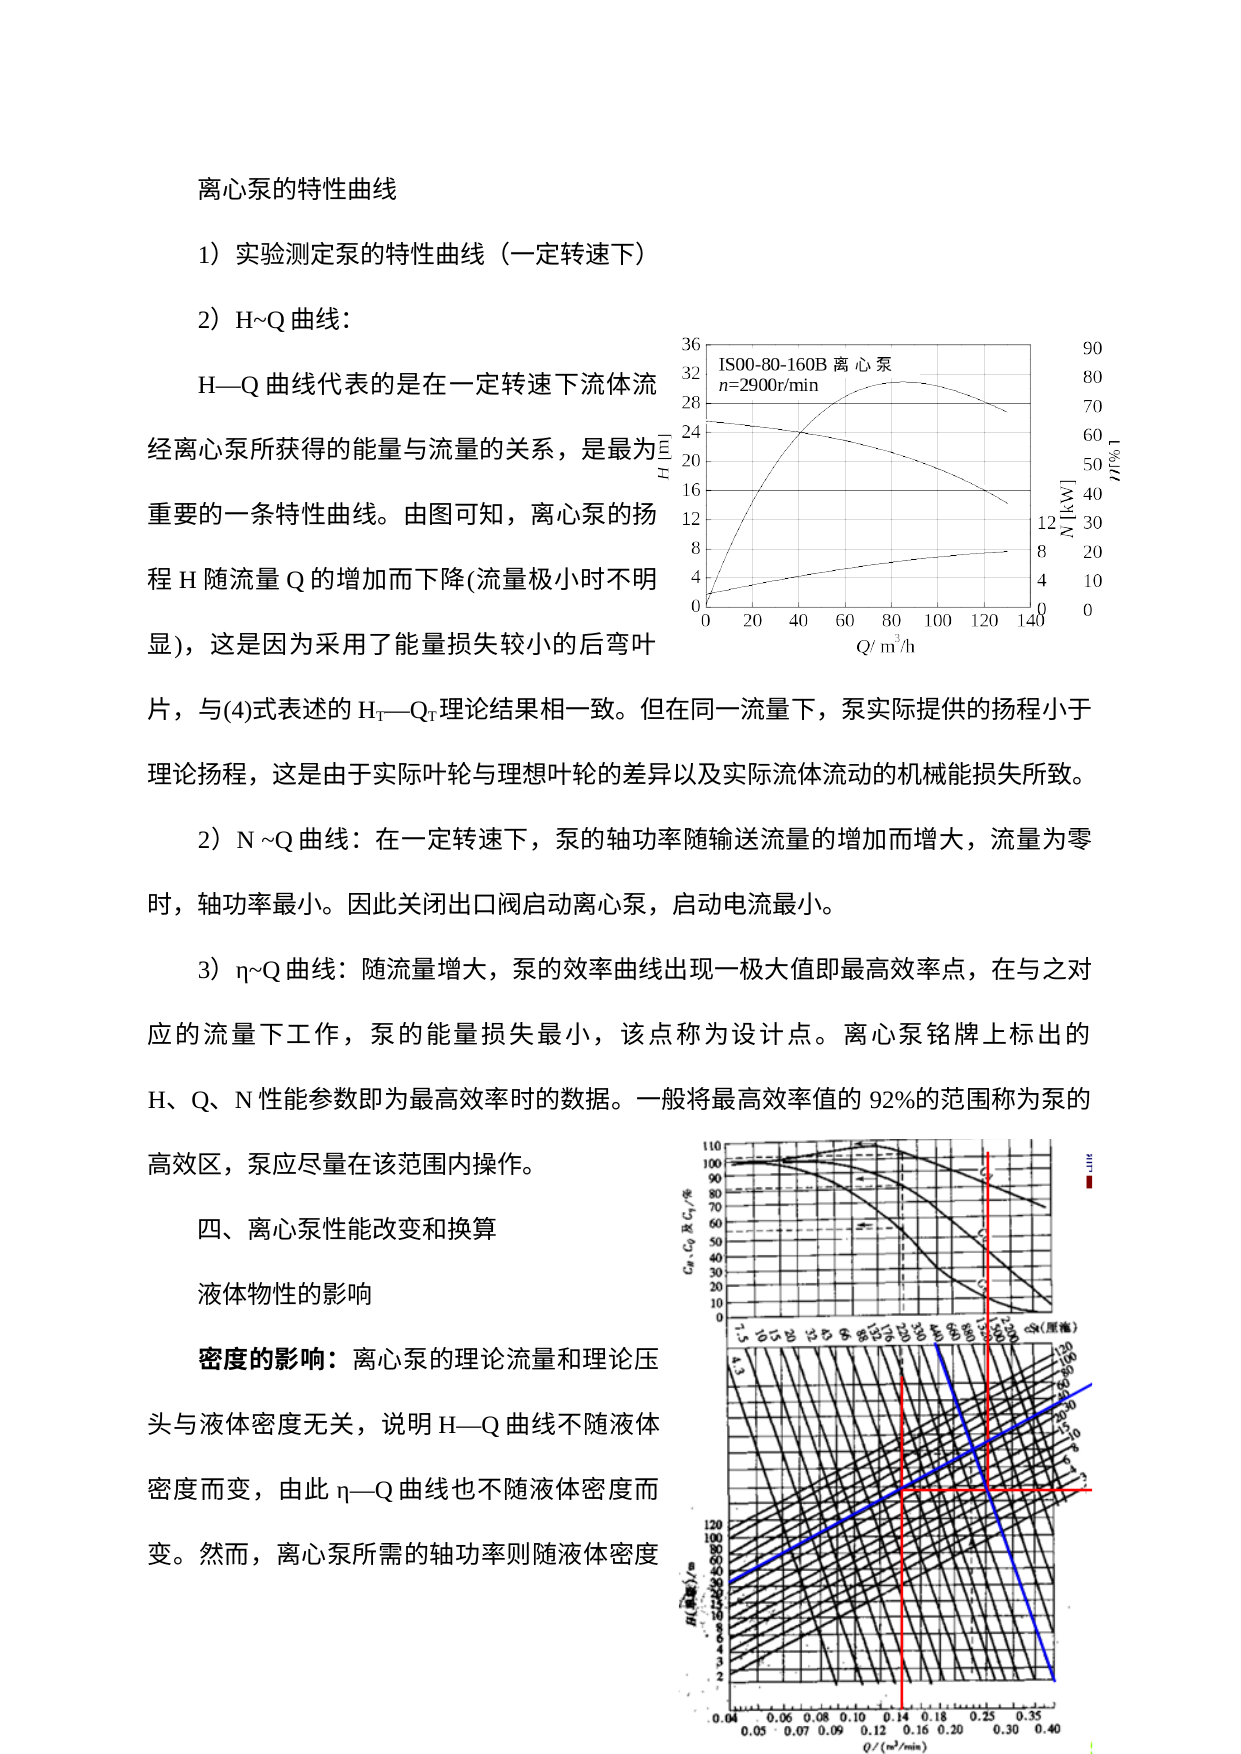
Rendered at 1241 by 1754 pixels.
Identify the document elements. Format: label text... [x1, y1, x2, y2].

text 1）实验测定泵的特性曲线（一定转速下） [148, 220, 1092, 285]
text 离心泵的特性曲线 [148, 155, 1092, 220]
text 2）H~Q曲线： [148, 285, 1092, 350]
text H—Q曲线代表的是在一定转速下流体流经离心泵所获得的能量与流量的关系，是最为重要的一条特性曲线。由图可知，离心泵的扬程H随流量Q的增加而下降(流量极小时不明显)，这是因为采用了能量损失较小的后弯叶片，与(4)式表述的HT—QT理论结果相一致。但在同一流量下，泵实际提供的扬程小于理论扬程，这是由于实际叶轮与理想叶轮的差异以及实际流体流动的机械能损失所致。 [148, 350, 1092, 805]
text 四、离心泵性能改变和换算 [148, 1195, 678, 1260]
text 2）N ~Q曲线：在一定转速下，泵的轴功率随输送流量的增加而增大，流量为零时，轴功率最小。因此关闭出口阀启动离心泵，启动电流最小。 [148, 805, 1092, 935]
text 3）η~Q曲线：随流量增大，泵的效率曲线出现一极大值即最高效率点，在与之对应的流量下工作，泵的能量损失最小，该点称为设计点。离心泵铭牌上标出的H、Q、N性能参数即为最高效率时的数据。一般将最高效率值的92%的范围称为泵的高效区，泵应尽量在该范围内操作。 [148, 935, 1092, 1195]
picture [678, 1139, 1093, 1754]
text 液体物性的影响 [148, 1260, 678, 1325]
